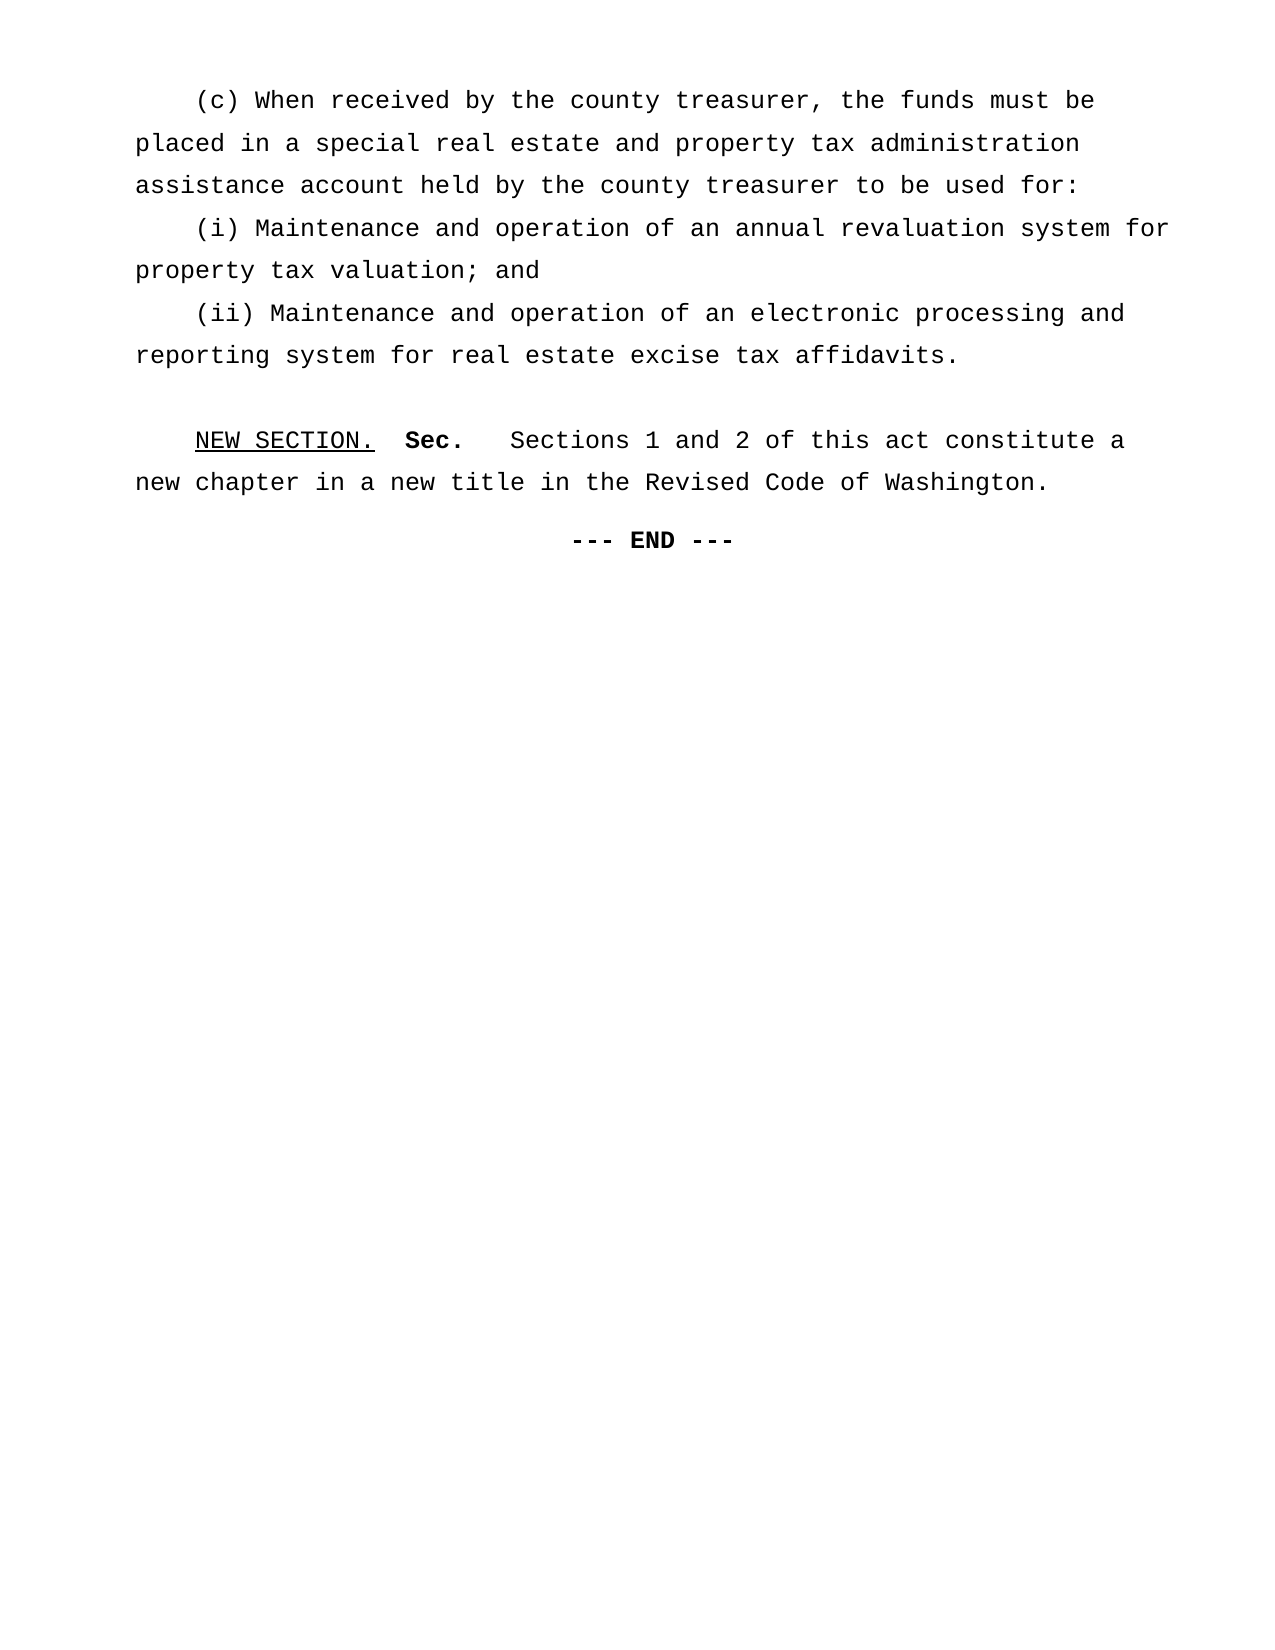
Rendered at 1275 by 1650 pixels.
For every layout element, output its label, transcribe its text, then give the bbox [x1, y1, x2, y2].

text (c) When received by the county treasurer, the funds must be placed in a special real estate and property tax administration assistance account held by the county treasurer to be used for: [135, 75, 1170, 202]
text --- END --- [135, 527, 1170, 556]
text (i) Maintenance and operation of an annual revaluation system for property tax valuation; and [135, 202, 1170, 287]
text NEW SECTION. Sec. Sections 1 and 2 of this act constitute a new chapter in a new title in the Revised Code of Washington. [135, 414, 1170, 499]
text (ii) Maintenance and operation of an electronic processing and reporting system for real estate excise tax affidavits. [135, 287, 1170, 372]
